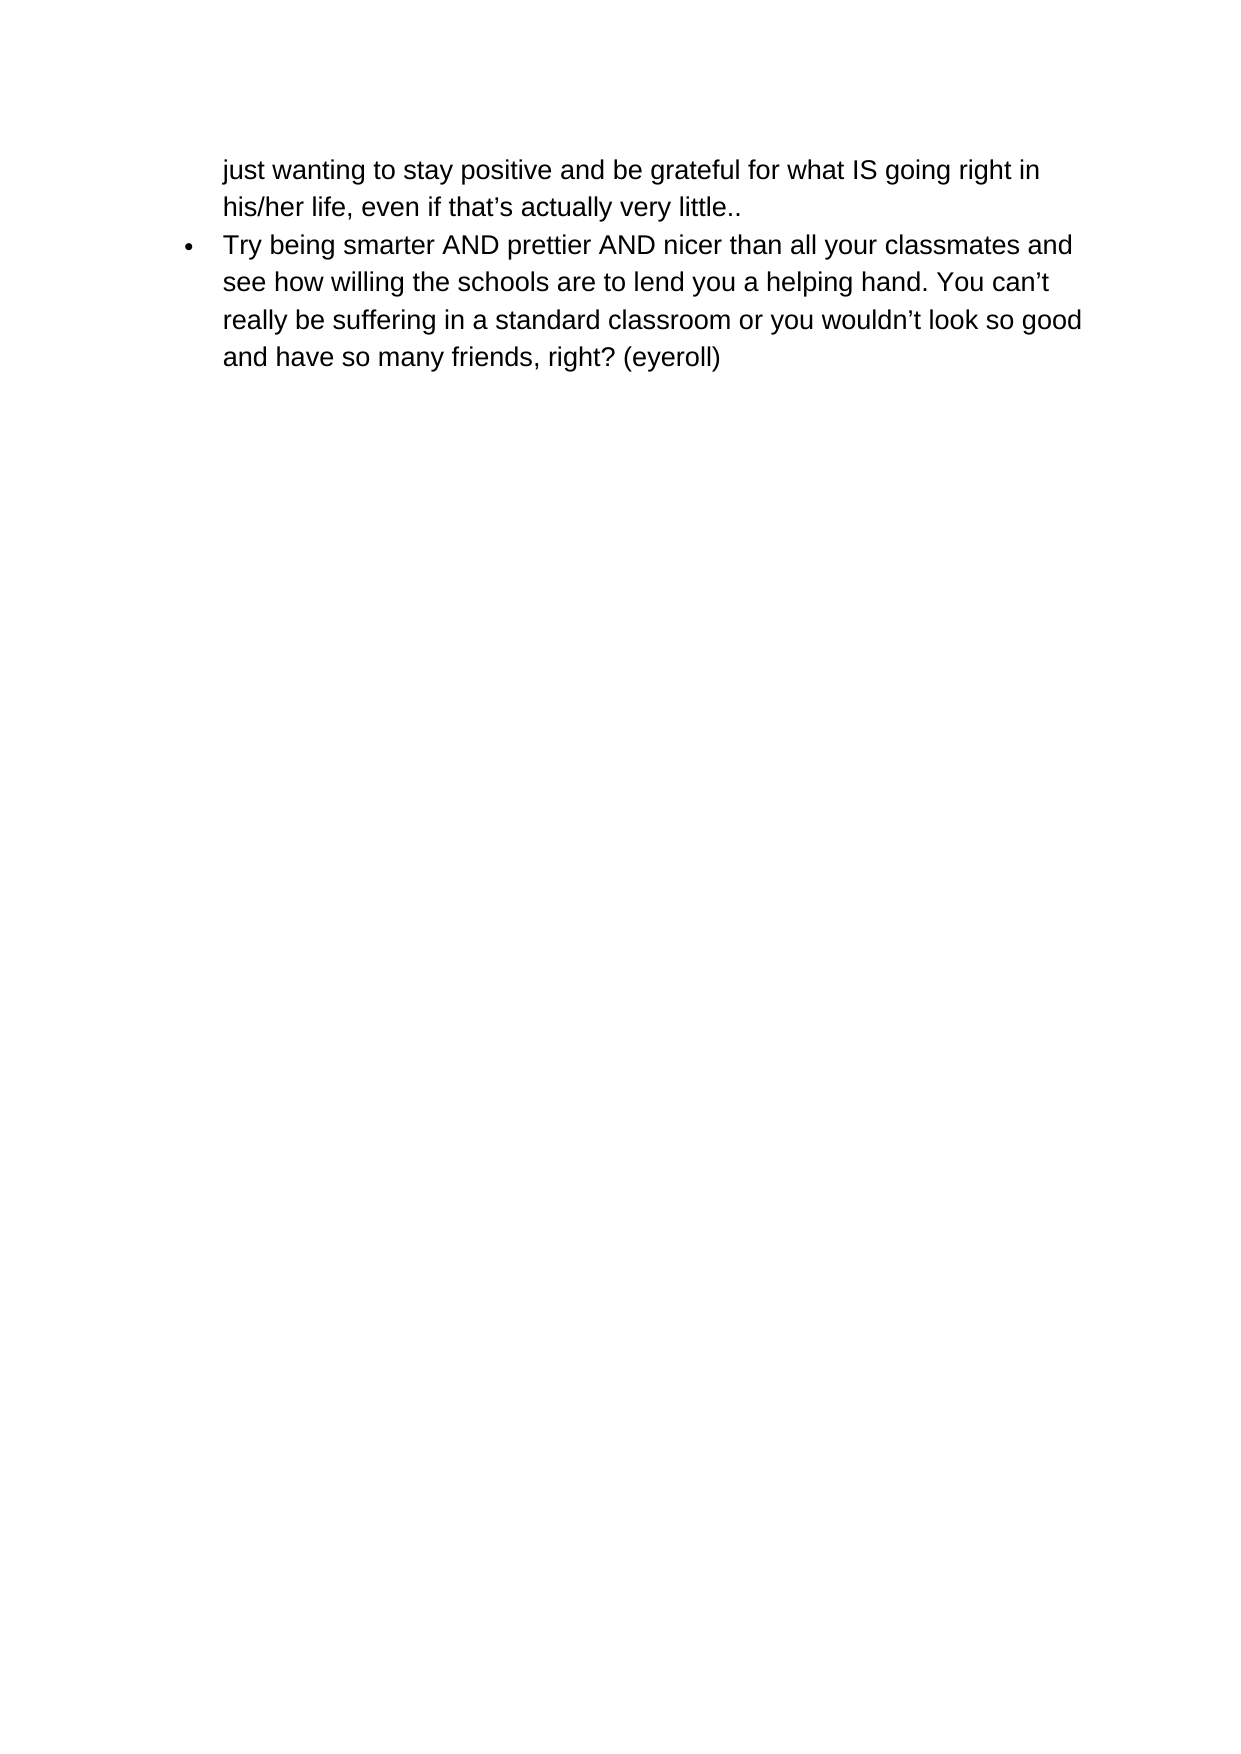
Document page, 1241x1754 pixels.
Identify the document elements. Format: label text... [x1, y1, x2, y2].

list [185, 148, 1093, 223]
list Try being smarter AND prettier AND nicer than all your classmates and see how willing the schools are to lend you a helping hand. You can’t really be suffering in a standard classroom or you wouldn’t look so good and have so many friends, right? (eyeroll) [185, 223, 1093, 373]
